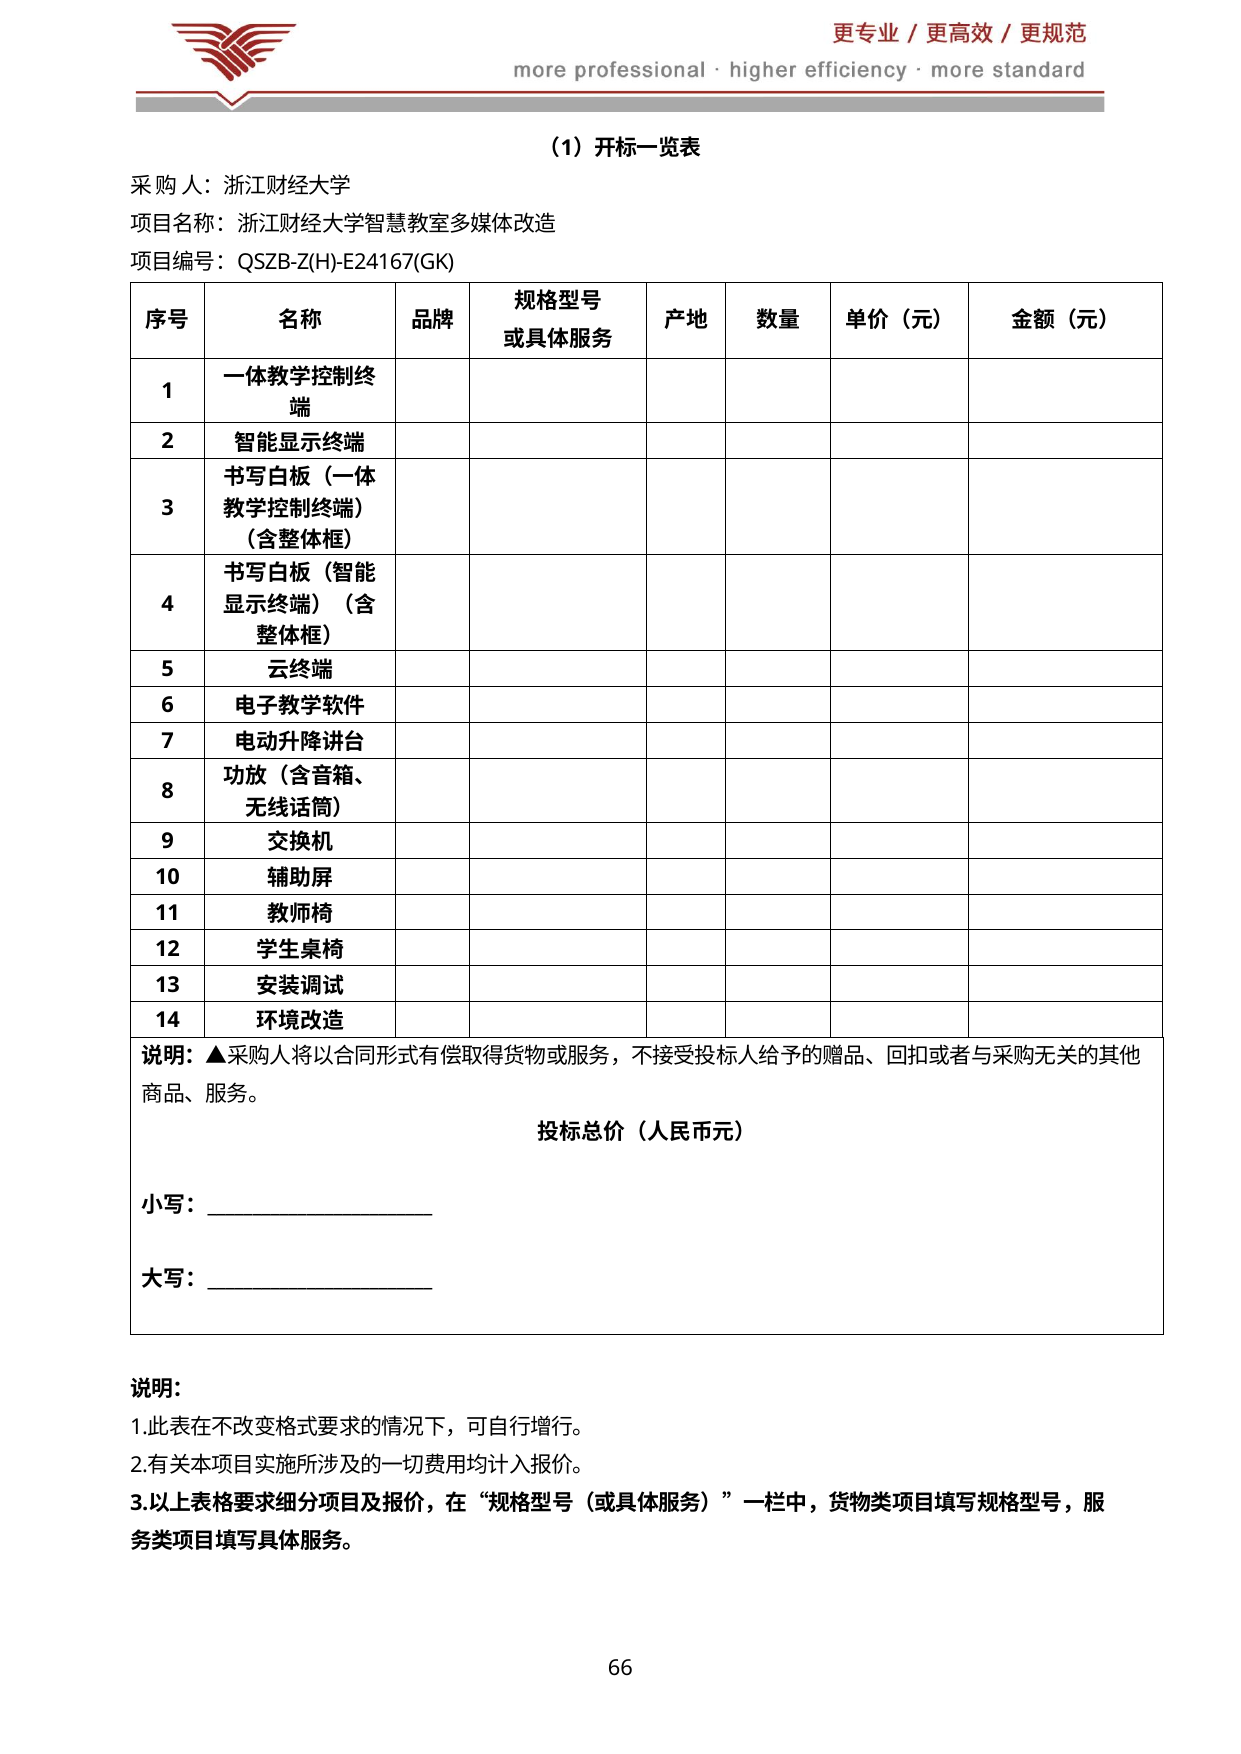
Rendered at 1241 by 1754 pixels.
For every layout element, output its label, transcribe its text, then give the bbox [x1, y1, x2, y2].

table_cell 教师椅 [205, 895, 395, 929]
table_cell [969, 687, 1162, 722]
table_cell [726, 966, 830, 1001]
table_cell [396, 687, 469, 722]
table_cell 8 [131, 759, 204, 822]
table_cell [470, 555, 646, 650]
table_cell [470, 723, 646, 757]
table_cell [726, 359, 830, 422]
table_cell [470, 859, 646, 893]
table_cell 12 [131, 930, 204, 965]
table_cell [726, 555, 830, 650]
table_cell [969, 759, 1162, 822]
text 说明： [130, 1371, 1110, 1402]
table_cell [969, 930, 1162, 965]
table_cell [647, 1002, 725, 1037]
table_cell 14 [131, 1002, 204, 1037]
table_header 单价（元） [831, 283, 968, 358]
table_cell [831, 555, 968, 650]
table_cell [647, 723, 725, 757]
table_cell 书写白板（一体教学控制终端）（含整体框） [205, 459, 395, 554]
table_cell [831, 423, 968, 458]
table_cell [969, 359, 1162, 422]
table_cell 5 [131, 651, 204, 686]
table_cell 交换机 [205, 823, 395, 858]
table_cell 1 [131, 359, 204, 422]
table_cell [647, 759, 725, 822]
table_cell [726, 759, 830, 822]
table_cell [470, 966, 646, 1001]
table_cell [831, 895, 968, 929]
table_cell 功放（含音箱、无线话筒） [205, 759, 395, 822]
table_cell [831, 459, 968, 554]
table_cell [647, 359, 725, 422]
table_cell [396, 895, 469, 929]
table_cell [726, 687, 830, 722]
table_cell [726, 823, 830, 858]
table_cell [470, 930, 646, 965]
table_cell 辅助屏 [205, 859, 395, 893]
table_cell [396, 859, 469, 893]
table_cell [969, 823, 1162, 858]
table_cell [726, 459, 830, 554]
table_cell [831, 1002, 968, 1037]
table_cell [969, 895, 1162, 929]
table_cell [969, 966, 1162, 1001]
table_cell 环境改造 [205, 1002, 395, 1037]
table_cell [396, 359, 469, 422]
table_cell 说明：▲采购人将以合同形式有偿取得货物或服务，不接受投标人给予的赠品、回扣或者与采购无关的其他商品、服务。 投标总价（人民币元） 小写：_________________________ 大写：_________________________ [131, 1038, 1163, 1334]
table_cell [969, 555, 1162, 650]
table_header 数量 [726, 283, 830, 358]
text 2.有关本项目实施所涉及的一切费用均计入报价。 [130, 1447, 1110, 1479]
table_cell [470, 459, 646, 554]
table_cell [969, 423, 1162, 458]
picture [135, 0, 1105, 112]
table_cell [470, 895, 646, 929]
text 3.以上表格要求细分项目及报价，在“规格型号（或具体服务）”一栏中，货物类项目填写规格型号，服务类项目填写具体服务。 [130, 1485, 1110, 1555]
table_cell [831, 759, 968, 822]
table_cell [470, 359, 646, 422]
table_cell [396, 423, 469, 458]
table_cell [396, 459, 469, 554]
table_cell [726, 895, 830, 929]
table_cell [647, 423, 725, 458]
table_cell [726, 651, 830, 686]
table_cell 7 [131, 723, 204, 757]
table_cell [647, 687, 725, 722]
table_cell 6 [131, 687, 204, 722]
table_cell [470, 651, 646, 686]
table_cell [647, 930, 725, 965]
table_cell [396, 966, 469, 1001]
text 项目编号：QSZB-Z(H)-E24167(GK) [130, 244, 1110, 276]
table_cell [396, 823, 469, 858]
table_cell [969, 651, 1162, 686]
table_cell [647, 895, 725, 929]
table_cell [647, 651, 725, 686]
text 采 购 人：浙江财经大学 [130, 168, 1110, 200]
table_cell [396, 723, 469, 757]
table_cell [647, 555, 725, 650]
text 1.此表在不改变格式要求的情况下，可自行增行。 [130, 1409, 1110, 1441]
table_cell 智能显示终端 [205, 423, 395, 458]
table_cell [831, 966, 968, 1001]
table_cell [396, 651, 469, 686]
table_cell [831, 687, 968, 722]
table_cell 9 [131, 823, 204, 858]
table_cell [647, 859, 725, 893]
table_cell [831, 823, 968, 858]
table_cell 11 [131, 895, 204, 929]
table_cell [831, 723, 968, 757]
table_header 品牌 [396, 283, 469, 358]
table_cell [647, 459, 725, 554]
table_cell [470, 759, 646, 822]
text （1）开标一览表 [130, 130, 1110, 162]
table_cell 学生桌椅 [205, 930, 395, 965]
table_cell 10 [131, 859, 204, 893]
table_cell [396, 1002, 469, 1037]
table_cell [470, 687, 646, 722]
table_header 金额（元） [969, 283, 1162, 358]
table_cell [726, 859, 830, 893]
table_cell 云终端 [205, 651, 395, 686]
table_cell 3 [131, 459, 204, 554]
table_cell [831, 859, 968, 893]
table_cell [969, 859, 1162, 893]
table_cell [726, 723, 830, 757]
table_cell [831, 930, 968, 965]
table_cell 书写白板（智能显示终端）（含整体框） [205, 555, 395, 650]
table_cell [969, 1002, 1162, 1037]
table_header 产地 [647, 283, 725, 358]
table_cell [396, 930, 469, 965]
table_cell [969, 459, 1162, 554]
table_cell 一体教学控制终端 [205, 359, 395, 422]
table_cell [726, 1002, 830, 1037]
table_cell [831, 359, 968, 422]
table_header 规格型号 或具体服务 [470, 283, 646, 358]
table_cell [726, 930, 830, 965]
table_cell 2 [131, 423, 204, 458]
table_cell [647, 966, 725, 1001]
text 项目名称：浙江财经大学智慧教室多媒体改造 [130, 206, 1110, 238]
table_cell 电子教学软件 [205, 687, 395, 722]
table_header 序号 [131, 283, 204, 358]
table_header 名称 [205, 283, 395, 358]
table_cell [470, 823, 646, 858]
table_cell 4 [131, 555, 204, 650]
table_cell [396, 555, 469, 650]
table_cell [470, 1002, 646, 1037]
table_cell 安装调试 [205, 966, 395, 1001]
table_cell 13 [131, 966, 204, 1001]
table_cell [396, 759, 469, 822]
table_cell [831, 651, 968, 686]
table_cell [969, 723, 1162, 757]
table_cell 电动升降讲台 [205, 723, 395, 757]
table_cell [726, 423, 830, 458]
table_cell [470, 423, 646, 458]
table_cell [647, 823, 725, 858]
